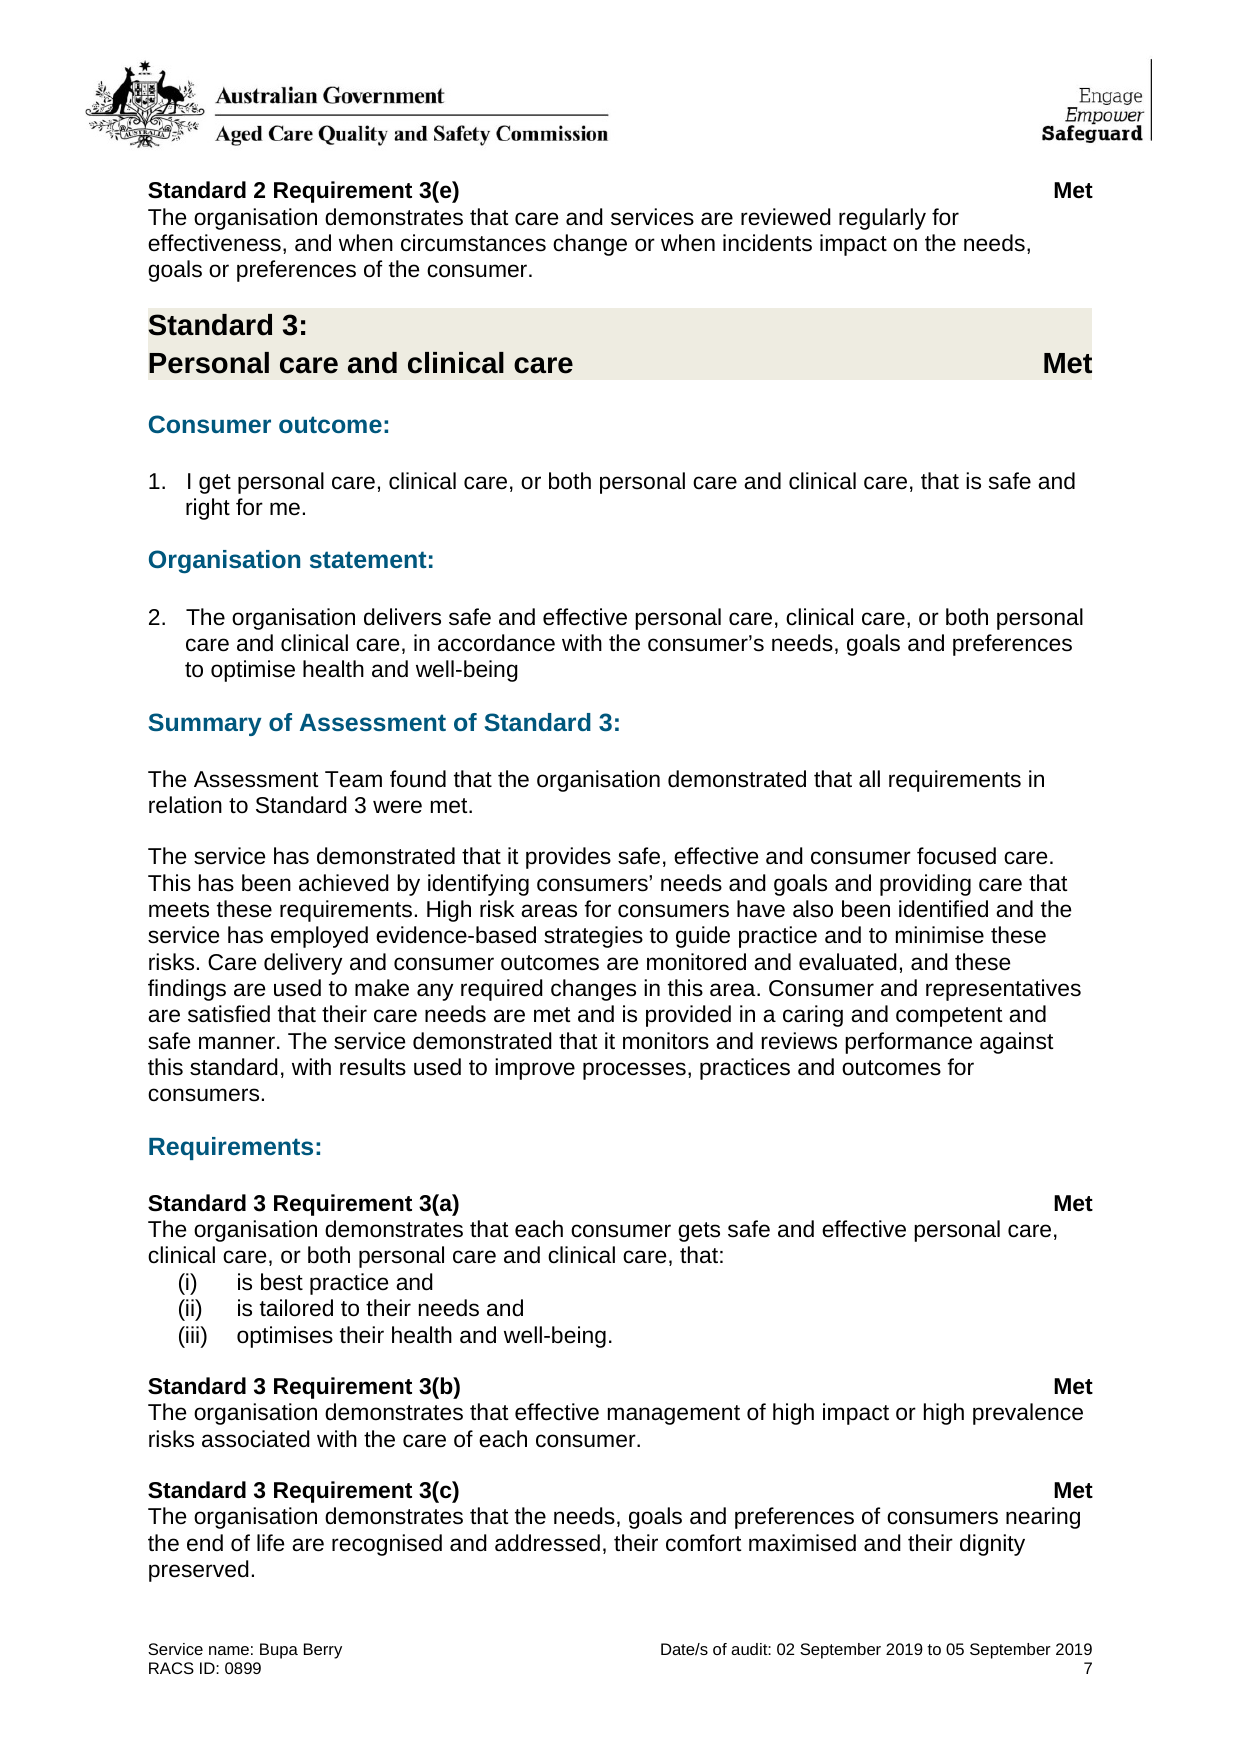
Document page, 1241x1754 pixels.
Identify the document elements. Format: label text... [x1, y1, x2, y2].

text The organisation demonstrates that effective management of high impact or high prevalence risks associated with the care of each consumer. [148, 1399, 1092, 1452]
text The service has demonstrated that it provides safe, effective and consumer focused care. This has been achieved by identifying consumers’ needs and goals and providing care that meets these requirements. High risk areas for consumers have also been identified and the service has employed evidence-based strategies to guide practice and to minimise these risks. Care delivery and consumer outcomes are monitored and evaluated, and these findings are used to make any required changes in this area. Consumer and representatives are satisfied that their care needs are met and is provided in a caring and competent and safe manner. The service demonstrated that it monitors and reviews performance against this standard, with results used to improve processes, practices and outcomes for consumers. [148, 843, 1092, 1107]
text The Assessment Team found that the organisation demonstrated that all requirements in relation to Standard 3 were met. [148, 766, 1092, 818]
subtitle Standard 3: Personal care and clinical care Met [148, 308, 1092, 380]
list optimises their health and well-being. [177, 1322, 1092, 1348]
subtitle Standard 3 Requirement 3(a) Met [148, 1190, 1092, 1216]
list is best practice and [177, 1269, 1092, 1295]
subtitle Organisation statement: [148, 545, 1092, 574]
picture [0, 0, 1240, 169]
text The organisation demonstrates that care and services are reviewed regularly for effectiveness, and when circumstances change or when incidents impact on the needs, goals or preferences of the consumer. [148, 203, 1092, 283]
text 2. The organisation delivers safe and effective personal care, clinical care, or both personal care and clinical care, in accordance with the consumer’s needs, goals and preferences to optimise health and well-being [148, 603, 1092, 682]
subtitle Standard 2 Requirement 3(e) Met [148, 177, 1092, 203]
subtitle Summary of Assessment of Standard 3: [148, 707, 1092, 736]
list is tailored to their needs and [177, 1295, 1092, 1322]
subtitle Requirements: [148, 1132, 1092, 1161]
text 1. I get personal care, clinical care, or both personal care and clinical care, that is safe and right for me. [148, 468, 1092, 520]
text The organisation demonstrates that the needs, goals and preferences of consumers nearing the end of life are recognised and addressed, their comfort maximised and their dignity preserved. [148, 1503, 1092, 1582]
subtitle Standard 3 Requirement 3(b) Met [148, 1373, 1092, 1399]
subtitle Consumer outcome: [148, 410, 1092, 438]
text The organisation demonstrates that each consumer gets safe and effective personal care, clinical care, or both personal care and clinical care, that: [148, 1216, 1092, 1269]
subtitle Standard 3 Requirement 3(c) Met [148, 1477, 1092, 1503]
